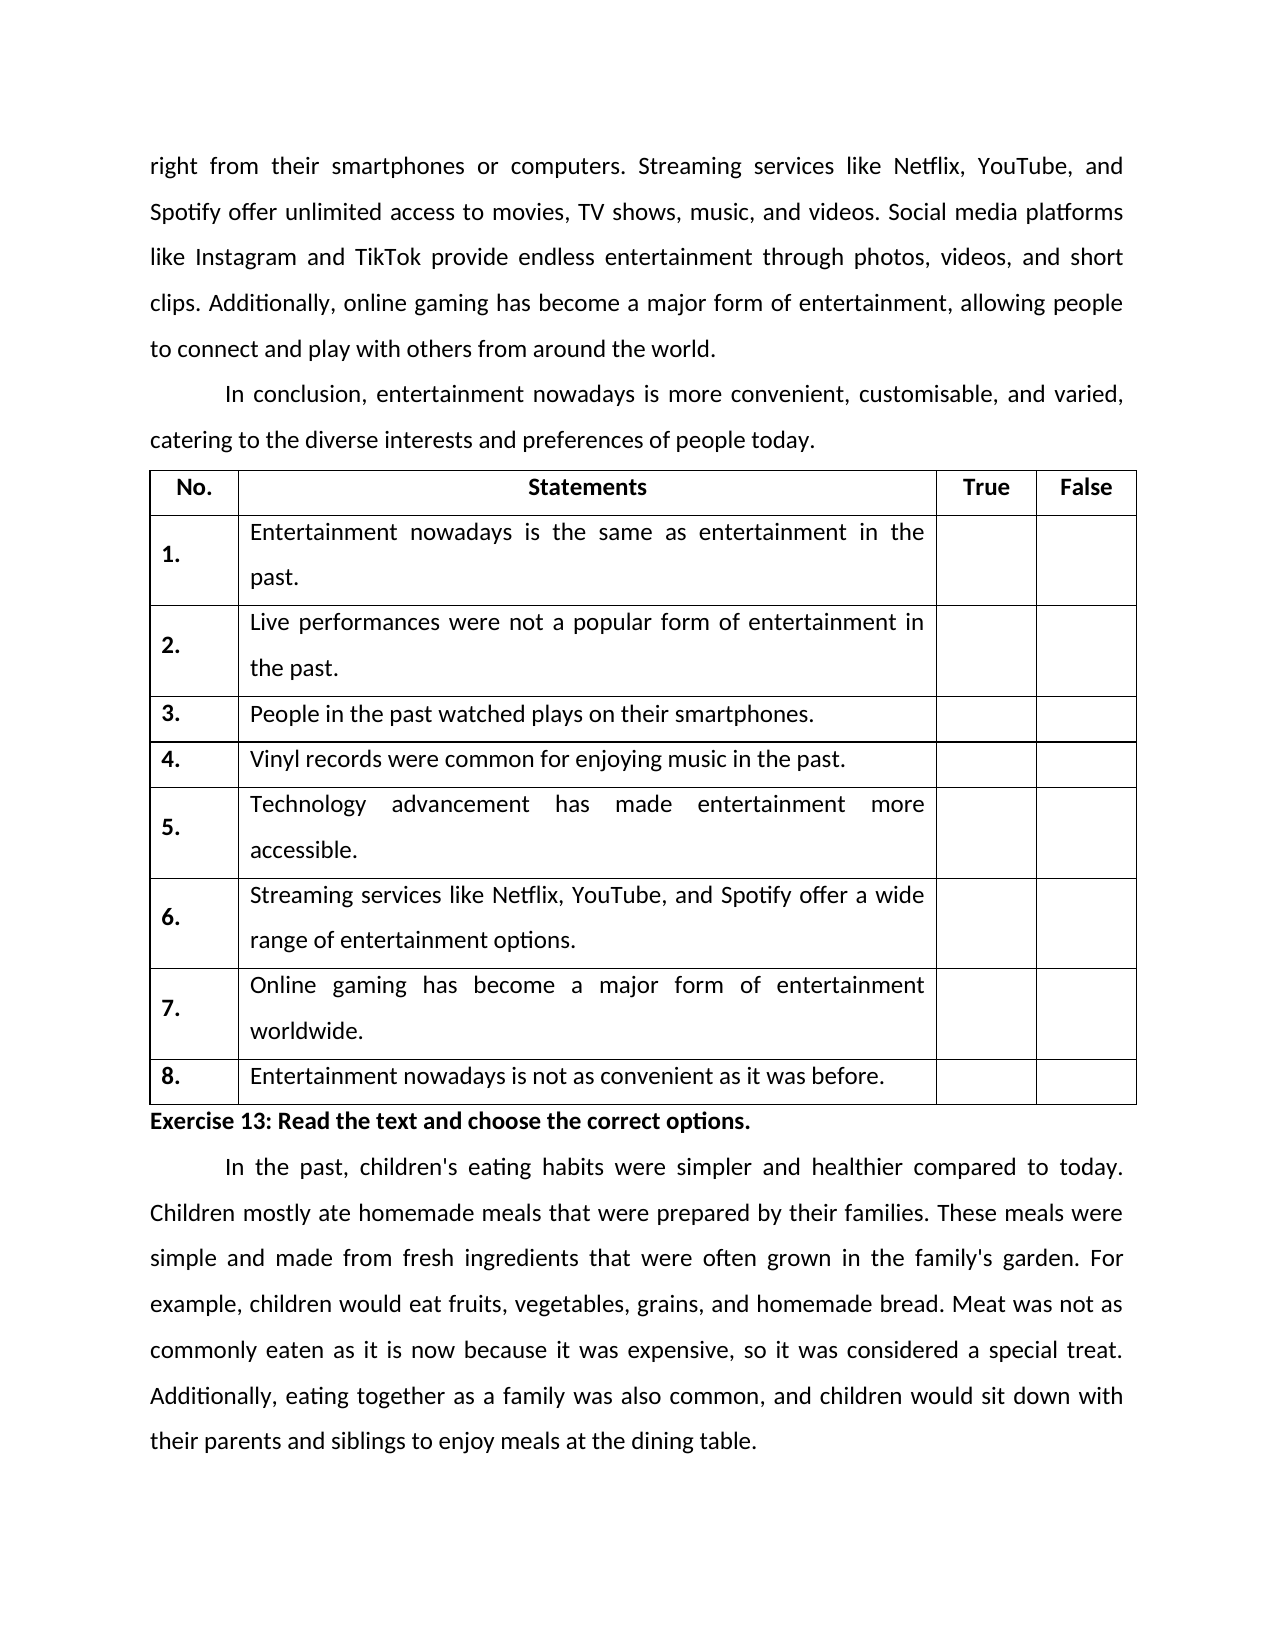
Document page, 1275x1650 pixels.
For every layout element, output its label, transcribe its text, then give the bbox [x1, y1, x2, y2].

table_cell 4. [151, 743, 238, 787]
table_cell 1. [151, 516, 238, 605]
table_cell Vinyl records were common for enjoying music in the past. [239, 743, 936, 787]
table_cell 3. [151, 697, 238, 741]
table_cell 5. [151, 788, 238, 878]
table_cell [1037, 606, 1136, 696]
table_header False [1037, 471, 1136, 515]
table_cell Online gaming has become a major form of entertainment worldwide. [239, 969, 936, 1058]
table_cell Streaming services like Netflix, YouTube, and Spotify offer a wide range of entertainment options. [239, 879, 936, 968]
table_cell Live performances were not a popular form of entertainment in the past. [239, 606, 936, 696]
table_cell [1037, 879, 1136, 968]
table_cell People in the past watched plays on their smartphones. [239, 697, 936, 741]
table_cell 7. [151, 969, 238, 1058]
table_cell [937, 1060, 1036, 1104]
table_cell [937, 697, 1036, 741]
table_cell [1037, 743, 1136, 787]
table_cell Entertainment nowadays is the same as entertainment in the past. [239, 516, 936, 605]
text In the past, children's eating habits were simpler and healthier compared to today. Children mostly ate homemade meals that were prepared by their families. These meals were simple and made from fresh ingredients that were often grown in the family's garden. For example, children would eat fruits, vegetables, grains, and homemade bread. Meat was not as commonly eaten as it is now because it was expensive, so it was considered a special treat. Additionally, eating together as a family was also common, and children would sit down with their parents and siblings to enjoy meals at the dining table. [150, 1151, 1125, 1456]
table_header Statements [239, 471, 936, 515]
table_cell 8. [151, 1060, 238, 1104]
table_cell 2. [151, 606, 238, 696]
table_cell 6. [151, 879, 238, 968]
table_cell [937, 516, 1036, 605]
table_cell Technology advancement has made entertainment more accessible. [239, 788, 936, 878]
table_cell [1037, 788, 1136, 878]
table_cell [1037, 1060, 1136, 1104]
text Exercise 13: Read the text and choose the correct options. [150, 1105, 1125, 1136]
table_cell [937, 788, 1036, 878]
table_cell [1037, 969, 1136, 1058]
text In conclusion, entertainment nowadays is more convenient, customisable, and varied, catering to the diverse interests and preferences of people today. [150, 379, 1125, 455]
table_cell [1037, 516, 1136, 605]
table_cell [937, 879, 1036, 968]
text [150, 150, 1125, 363]
table_header True [937, 471, 1036, 515]
table_header No. [151, 471, 238, 515]
table_cell [937, 606, 1036, 696]
table_cell [1037, 697, 1136, 741]
table_cell [937, 743, 1036, 787]
table_cell [937, 969, 1036, 1058]
table_cell Entertainment nowadays is not as convenient as it was before. [239, 1060, 936, 1104]
